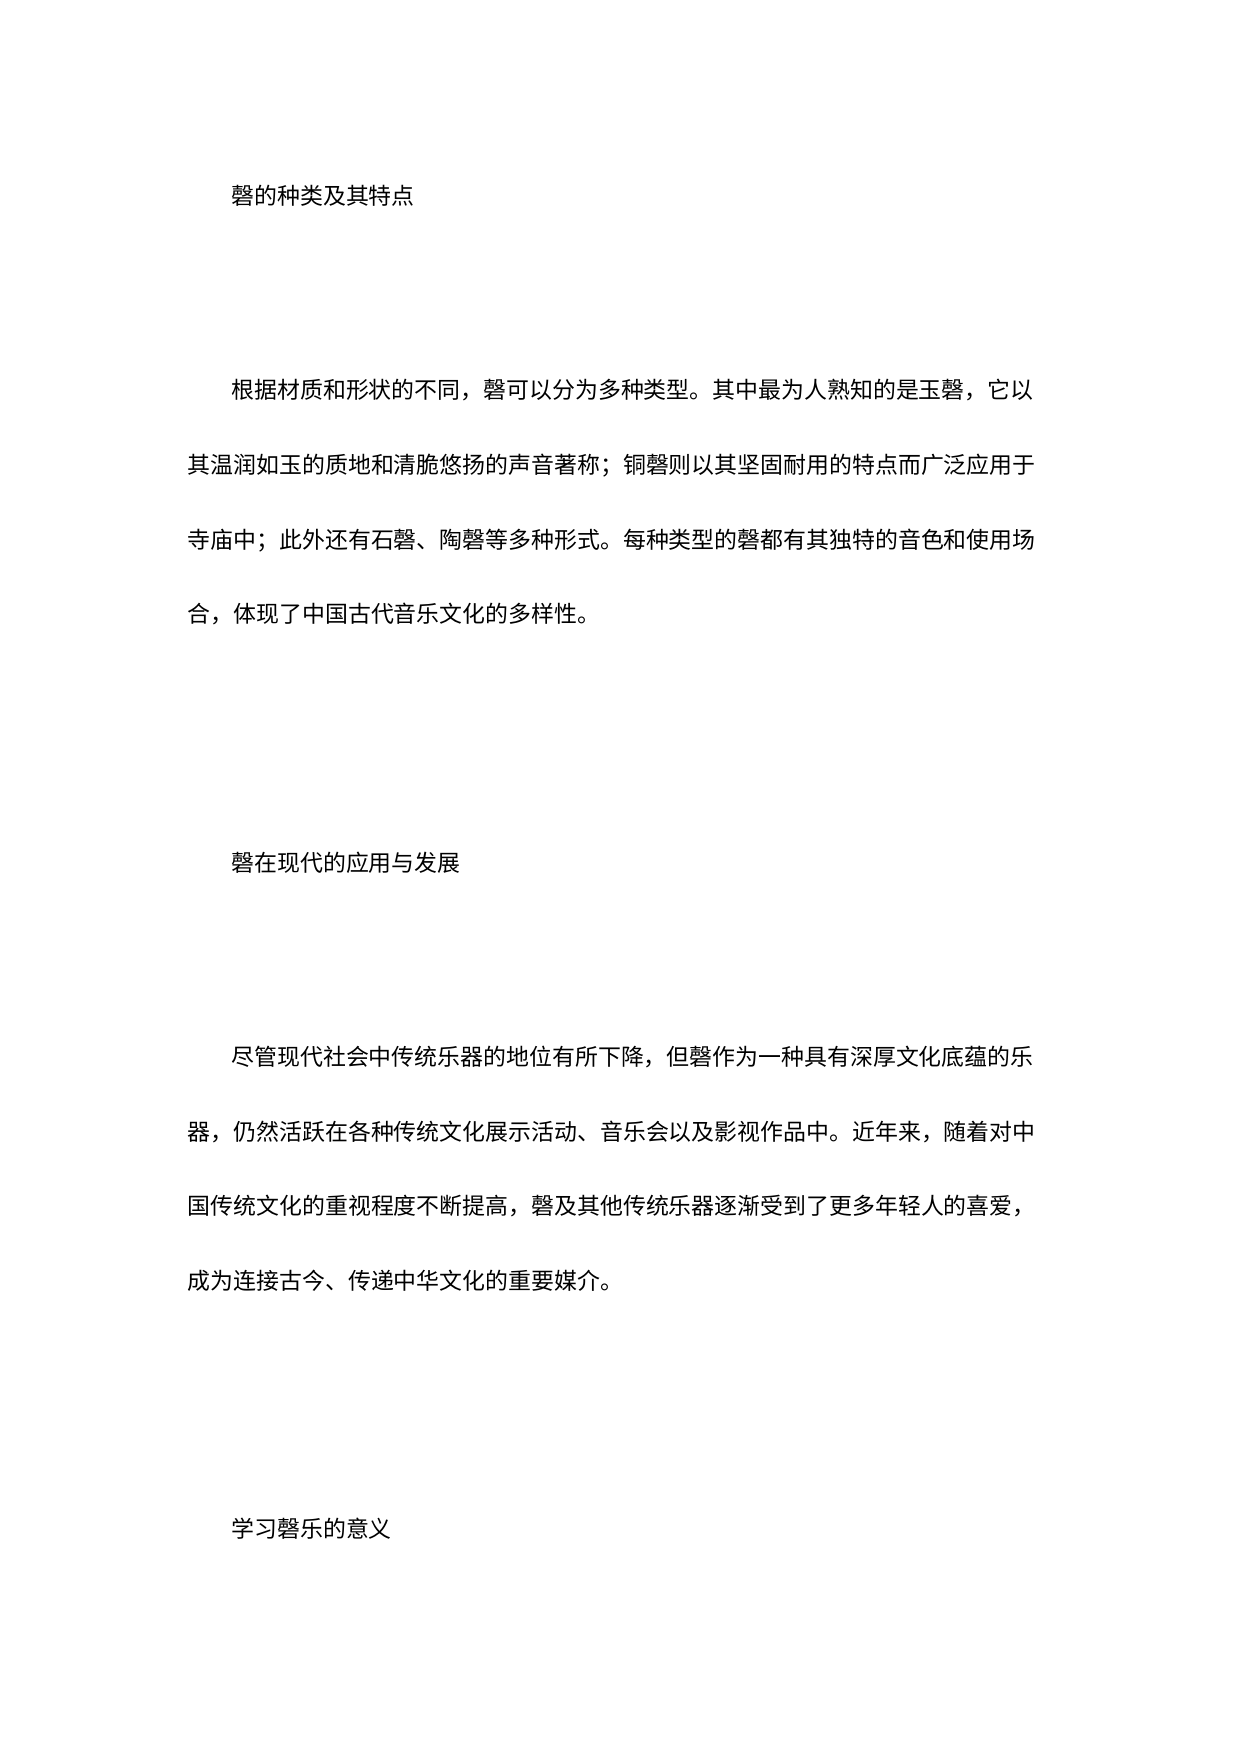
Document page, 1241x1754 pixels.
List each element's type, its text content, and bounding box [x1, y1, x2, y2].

text 磬的种类及其特点 [187, 162, 1053, 227]
text 学习磬乐的意义 [187, 1495, 1053, 1560]
text 根据材质和形状的不同，磬可以分为多种类型。其中最为人熟知的是玉磬，它以其温润如玉的质地和清脆悠扬的声音著称；铜磬则以其坚固耐用的特点而广泛应用于寺庙中；此外还有石磬、陶磬等多种形式。每种类型的磬都有其独特的音色和使用场合，体现了中国古代音乐文化的多样性。 [187, 356, 1053, 645]
text 磬在现代的应用与发展 [187, 828, 1053, 893]
text 尽管现代社会中传统乐器的地位有所下降，但磬作为一种具有深厚文化底蕴的乐器，仍然活跃在各种传统文化展示活动、音乐会以及影视作品中。近年来，随着对中国传统文化的重视程度不断提高，磬及其他传统乐器逐渐受到了更多年轻人的喜爱，成为连接古今、传递中华文化的重要媒介。 [187, 1023, 1053, 1312]
